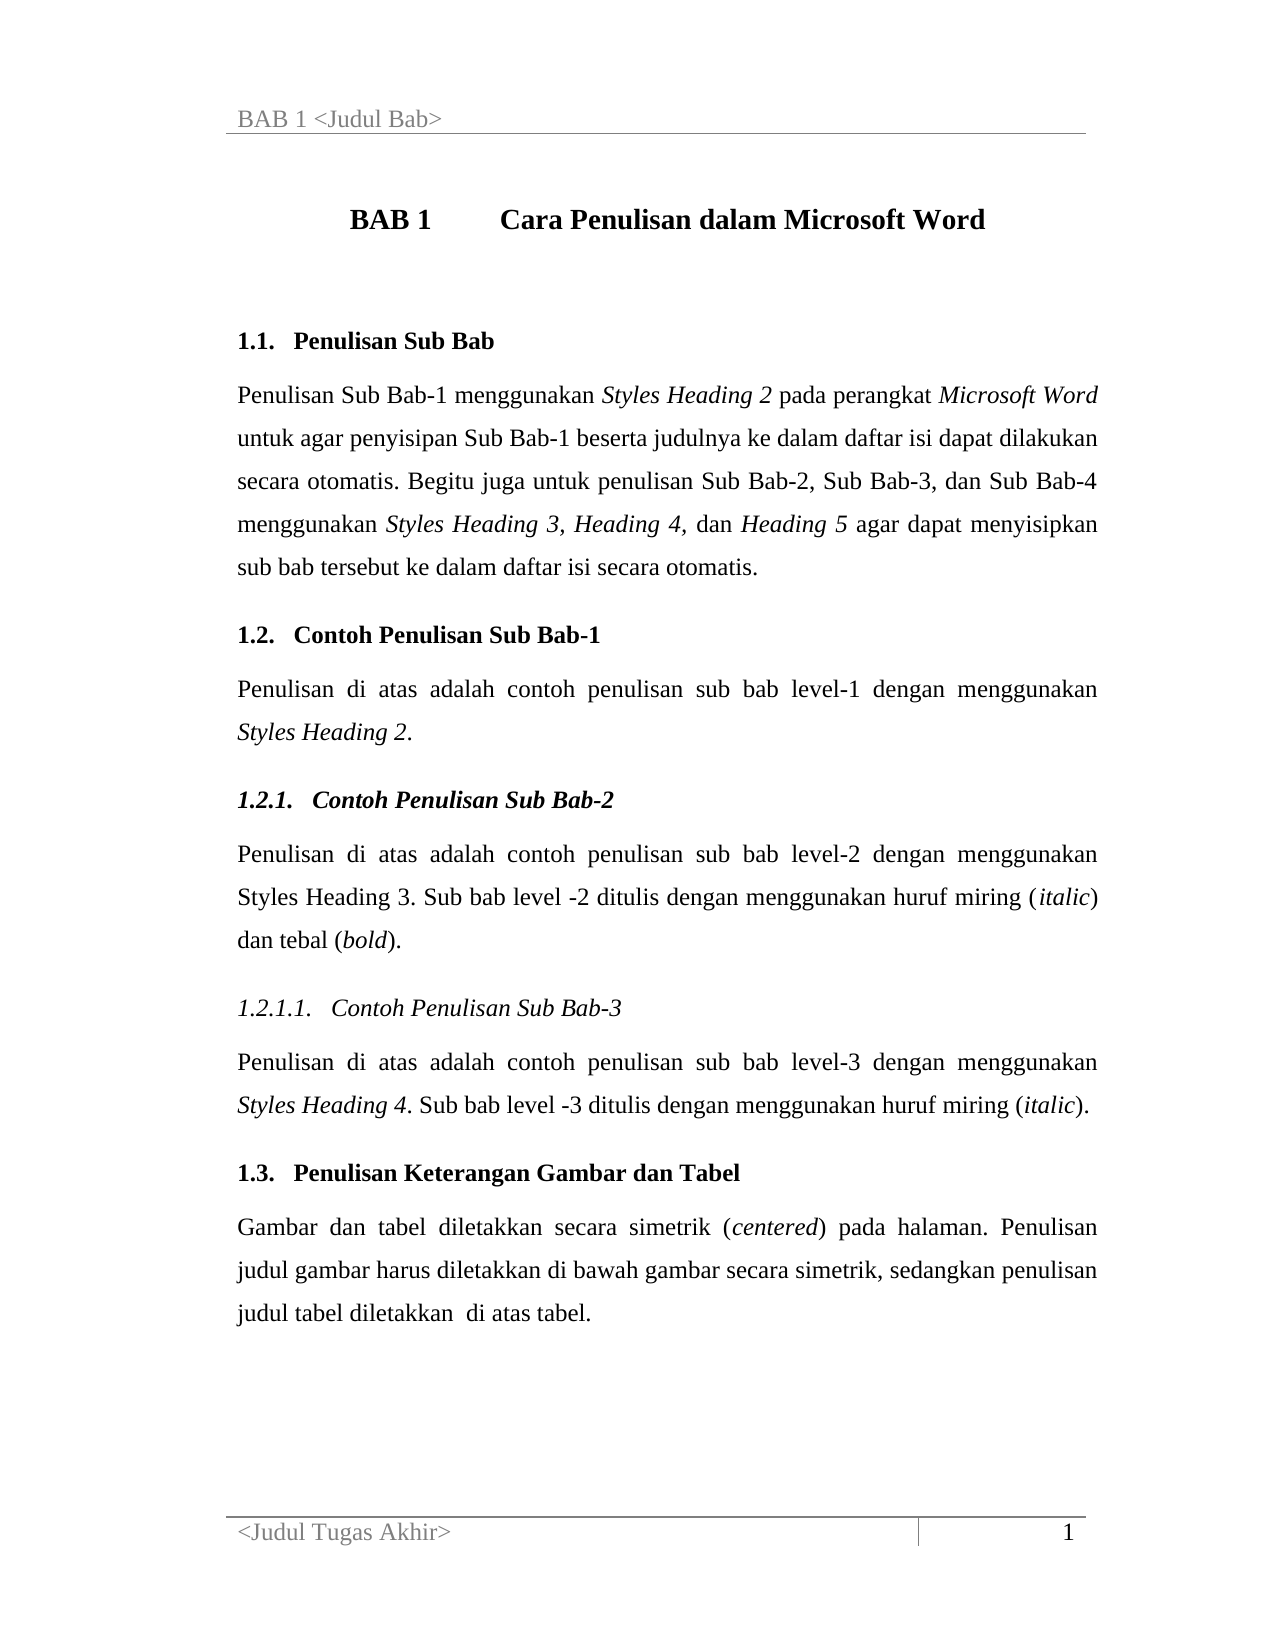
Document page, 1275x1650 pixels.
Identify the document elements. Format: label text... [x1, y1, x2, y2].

text Penulisan di atas adalah contoh penulisan sub bab level-1 dengan menggunakan Styles Heading 2. [237, 674, 1098, 746]
text Gambar dan tabel diletakkan secara simetrik (centered) pada halaman. Penulisan judul gambar harus diletakkan di bawah gambar secara simetrik, sedangkan penulisan judul tabel diletakkan di atas tabel. [237, 1212, 1098, 1327]
text Penulisan di atas adalah contoh penulisan sub bab level-3 dengan menggunakan Styles Heading 4. Sub bab level -3 ditulis dengan menggunakan huruf miring (italic). [237, 1047, 1098, 1119]
subtitle Contoh Penulisan Sub Bab-3 [237, 993, 1098, 1022]
subtitle Penulisan Keterangan Gambar dan Tabel [237, 1158, 1098, 1187]
text Penulisan Sub Bab-1 menggunakan Styles Heading 2 pada perangkat Microsoft Word untuk agar penyisipan Sub Bab-1 beserta judulnya ke dalam daftar isi dapat dilakukan secara otomatis. Begitu juga untuk penulisan Sub Bab-2, Sub Bab-3, dan Sub Bab-4 menggunakan Styles Heading 3, Heading 4, dan Heading 5 agar dapat menyisipkan sub bab tersebut ke dalam daftar isi secara otomatis. [237, 380, 1098, 581]
subtitle Contoh Penulisan Sub Bab-1 [237, 620, 1098, 649]
subtitle Penulisan Sub Bab [237, 326, 1098, 355]
subtitle Contoh Penulisan Sub Bab-2 [237, 785, 1098, 814]
text Penulisan di atas adalah contoh penulisan sub bab level-2 dengan menggunakan Styles Heading 3. Sub bab level -2 ditulis dengan menggunakan huruf miring (italic) dan tebal (bold). [237, 839, 1098, 954]
subtitle Cara Penulisan dalam Microsoft Word [237, 202, 1098, 236]
